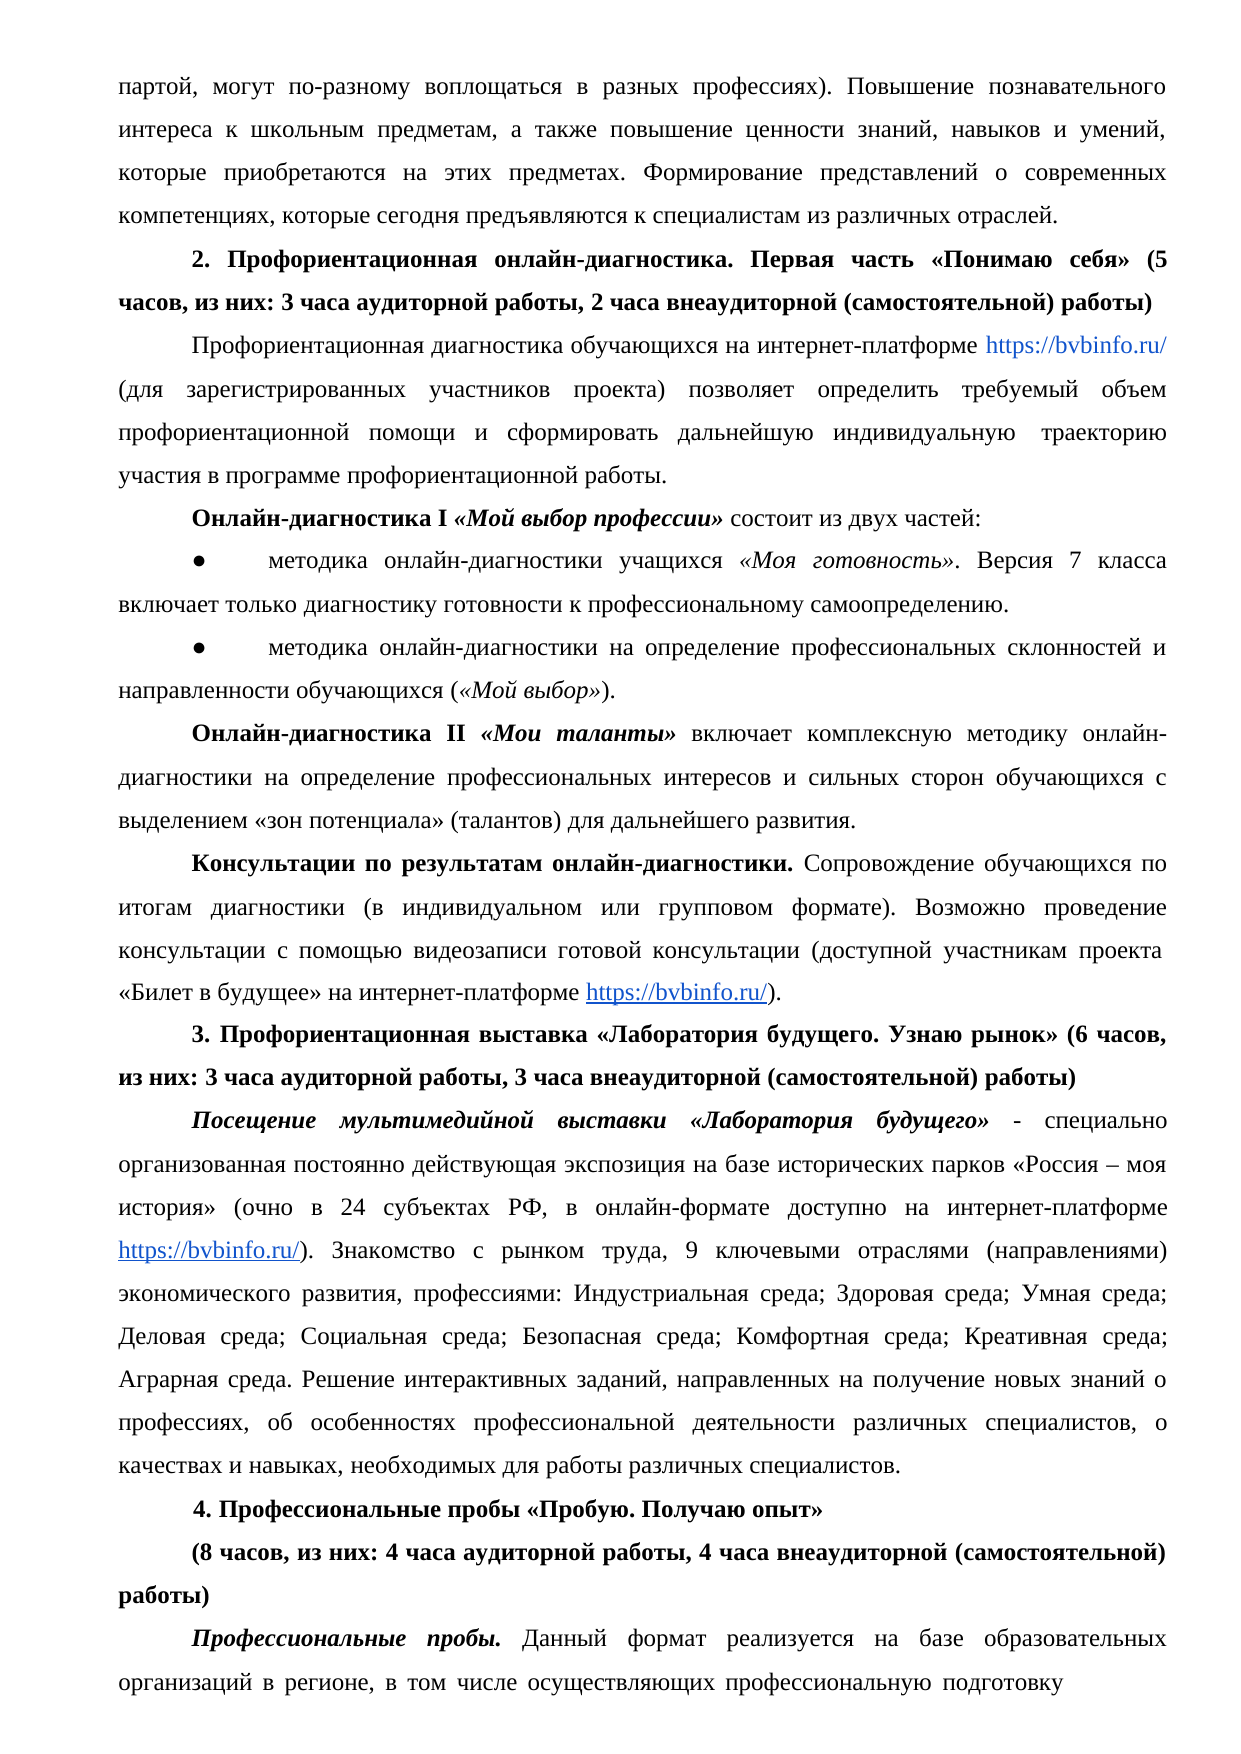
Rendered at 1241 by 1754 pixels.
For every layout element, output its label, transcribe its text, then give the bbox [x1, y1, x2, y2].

text «Билет в будущее» на интернет-платформе https://bvbinfo.ru/). [118, 978, 1186, 1006]
text Посещение мультимедийной выставки «Лаборатория будущего» - специально организованная постоянно действующая экспозиция на базе исторических парков «Россия – моя история» (очно в 24 субъектах РФ, в онлайн-формате доступно на интернет-платформе https://bvbinfo.ru/). Знакомство с рынком труда, 9 ключевыми отраслями (направлениями) экономического развития, профессиями: Индустриальная среда; Здоровая среда; Умная среда; Деловая среда; Социальная среда; Безопасная среда; Комфортная среда; Креативная среда; Аграрная среда. Решение интерактивных заданий, направленных на получение новых знаний о профессиях, об особенностях профессиональной деятельности различных специалистов, о качествах и навыках, необходимых для работы различных специалистов. [118, 1106, 1168, 1479]
text Профессиональные пробы. Данный формат реализуется на базе образовательных организаций в регионе, в том числе осуществляющих профессиональную подготовку [118, 1623, 1167, 1695]
list методика онлайн-диагностики учащихся «Моя готовность». Версия 7 класса включает только диагностику готовности к профессиональному самоопределению. [118, 545, 1167, 617]
text (8 часов, из них: 4 часа аудиторной работы, 4 часа внеаудиторной (самостоятельной) работы) [118, 1537, 1167, 1609]
text Профориентационная диагностика обучающихся на интернет-платформе https://bvbinfo.ru/ (для зарегистрированных участников проекта) позволяет определить требуемый объем профориентационной помощи и сформировать дальнейшую индивидуальную траекторию участия в программе профориентационной работы. [118, 331, 1167, 489]
subtitle Профессиональные пробы «Пробую. Получаю опыт» [193, 1494, 1186, 1523]
list методика онлайн-диагностики на определение профессиональных склонностей и направленности обучающихся («Мой выбор»). [118, 632, 1167, 704]
subtitle Профориентационная выставка «Лаборатория будущего. Узнаю рынок» (6 часов, из них: 3 часа аудиторной работы, 3 часа внеаудиторной (самостоятельной) работы) [118, 1019, 1167, 1091]
text Консультации по результатам онлайн-диагностики. Сопровождение обучающихся по итогам диагностики (в индивидуальном или групповом формате). Возможно проведение консультации с помощью видеозаписи готовой консультации (доступной участникам проекта [118, 848, 1167, 964]
text Онлайн-диагностика I «Мой выбор профессии» состоит из двух частей: [191, 503, 1186, 532]
subtitle Профориентационная онлайн-диагностика. Первая часть «Понимаю себя» (5 часов, из них: 3 часа аудиторной работы, 2 часа внеаудиторной (самостоятельной) работы) [118, 244, 1167, 316]
text партой, могут по-разному воплощаться в разных профессиях). Повышение познавательного интереса к школьным предметам, а также повышение ценности знаний, навыков и умений, которые приобретаются на этих предметах. Формирование представлений о современных компетенциях, которые сегодня предъявляются к специалистам из различных отраслей. [118, 71, 1166, 229]
text Онлайн-диагностика II «Мои таланты» включает комплексную методику онлайн- диагностики на определение профессиональных интересов и сильных сторон обучающихся с выделением «зон потенциала» (талантов) для дальнейшего развития. [118, 718, 1167, 834]
